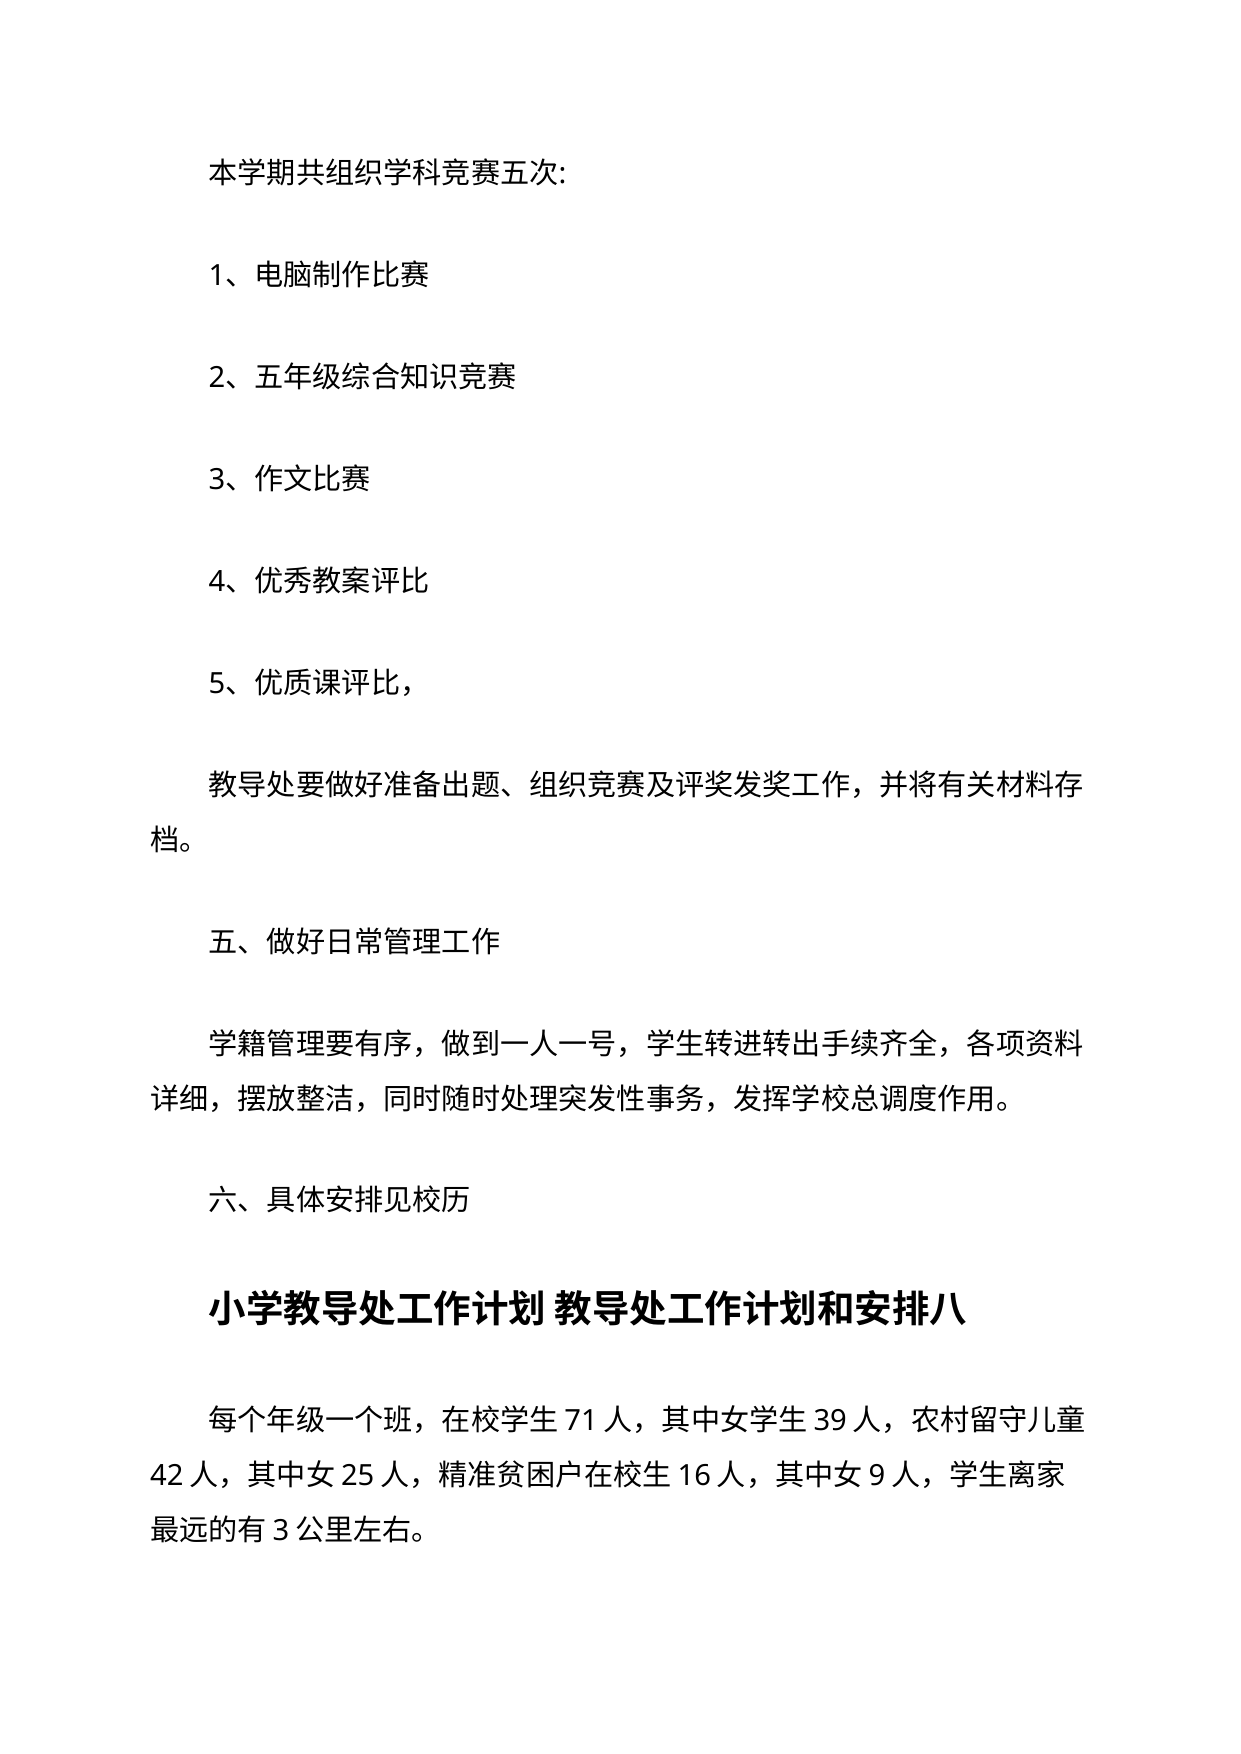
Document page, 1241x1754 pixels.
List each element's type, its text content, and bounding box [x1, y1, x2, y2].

text 教导处要做好准备出题、组织竞赛及评奖发奖工作，并将有关材料存档。 [150, 762, 1090, 859]
text 本学期共组织学科竞赛五次: [150, 150, 1090, 192]
text 2、五年级综合知识竞赛 [150, 354, 1090, 396]
text 五、做好日常管理工作 [150, 918, 1090, 961]
text 小学教导处工作计划 教导处工作计划和安排八 [150, 1279, 1090, 1333]
text 4、优秀教案评比 [150, 558, 1090, 600]
text 六、具体安排见校历 [150, 1177, 1090, 1219]
text 每个年级一个班，在校学生71人，其中女学生39人，农村留守儿童42人，其中女25人，精准贫困户在校生16人，其中女9人，学生离家最远的有3公里左右。 [150, 1396, 1090, 1548]
text 3、作文比赛 [150, 456, 1090, 498]
text 1、电脑制作比赛 [150, 252, 1090, 294]
text 5、优质课评比， [150, 660, 1090, 702]
text 学籍管理要有序，做到一人一号，学生转进转出手续齐全，各项资料详细，摆放整洁，同时随时处理突发性事务，发挥学校总调度作用。 [150, 1020, 1090, 1117]
